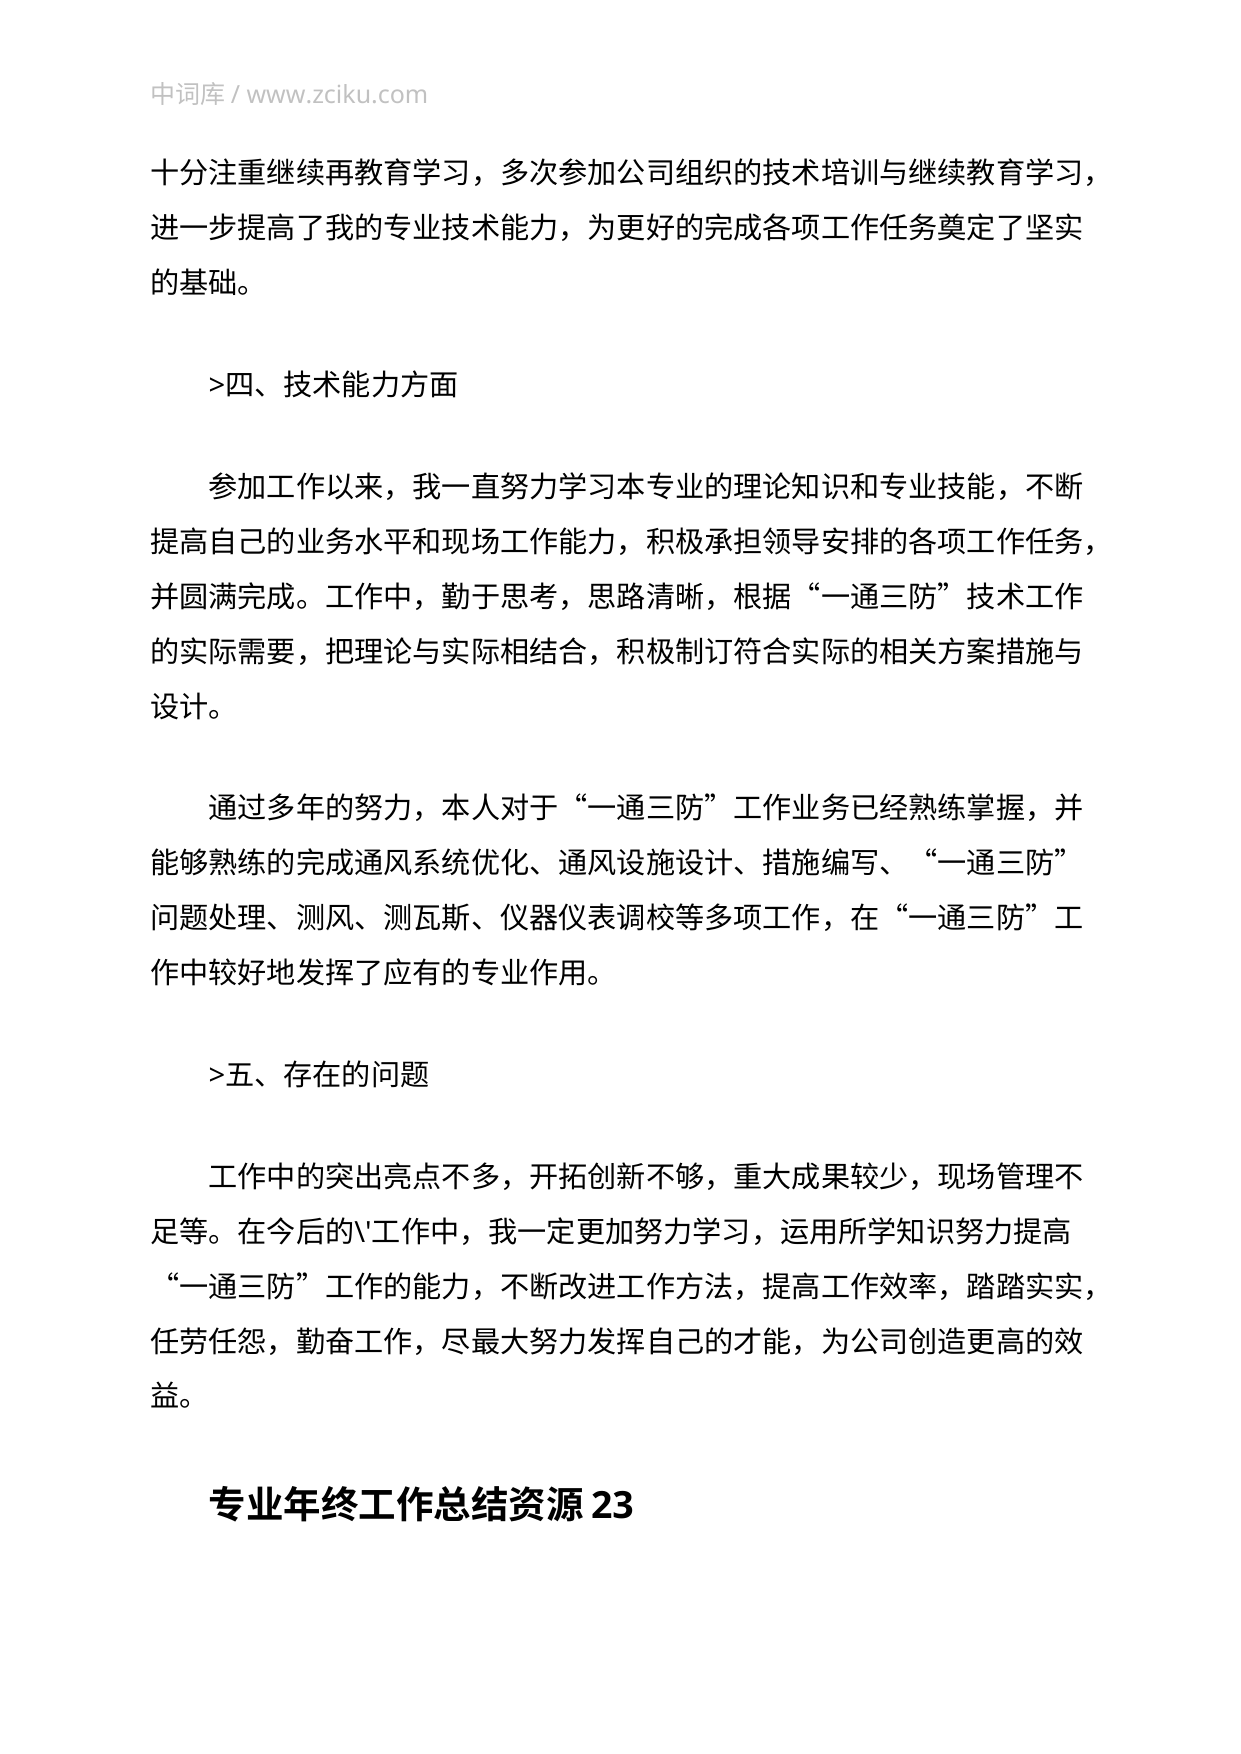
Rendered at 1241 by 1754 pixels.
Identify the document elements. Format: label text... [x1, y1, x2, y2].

text >四、技术能力方面 [150, 362, 1090, 404]
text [150, 150, 1090, 302]
text 参加工作以来，我一直努力学习本专业的理论知识和专业技能，不断提高自己的业务水平和现场工作能力，积极承担领导安排的各项工作任务，并圆满完成。工作中，勤于思考，思路清晰，根据“一通三防”技术工作的实际需要，把理论与实际相结合，积极制订符合实际的相关方案措施与设计。 [150, 463, 1090, 725]
text >五、存在的问题 [150, 1051, 1090, 1094]
text 工作中的突出亮点不多，开拓创新不够，重大成果较少，现场管理不足等。在今后的\'工作中，我一定更加努力学习，运用所学知识努力提高“一通三防”工作的能力，不断改进工作方法，提高工作效率，踏踏实实，任劳任怨，勤奋工作，尽最大努力发挥自己的才能，为公司创造更高的效益。 [150, 1153, 1090, 1415]
text 专业年终工作总结资源23 [150, 1475, 1090, 1529]
text 通过多年的努力，本人对于“一通三防”工作业务已经熟练掌握，并能够熟练的完成通风系统优化、通风设施设计、措施编写、“一通三防”问题处理、测风、测瓦斯、仪器仪表调校等多项工作，在“一通三防”工作中较好地发挥了应有的专业作用。 [150, 785, 1090, 992]
